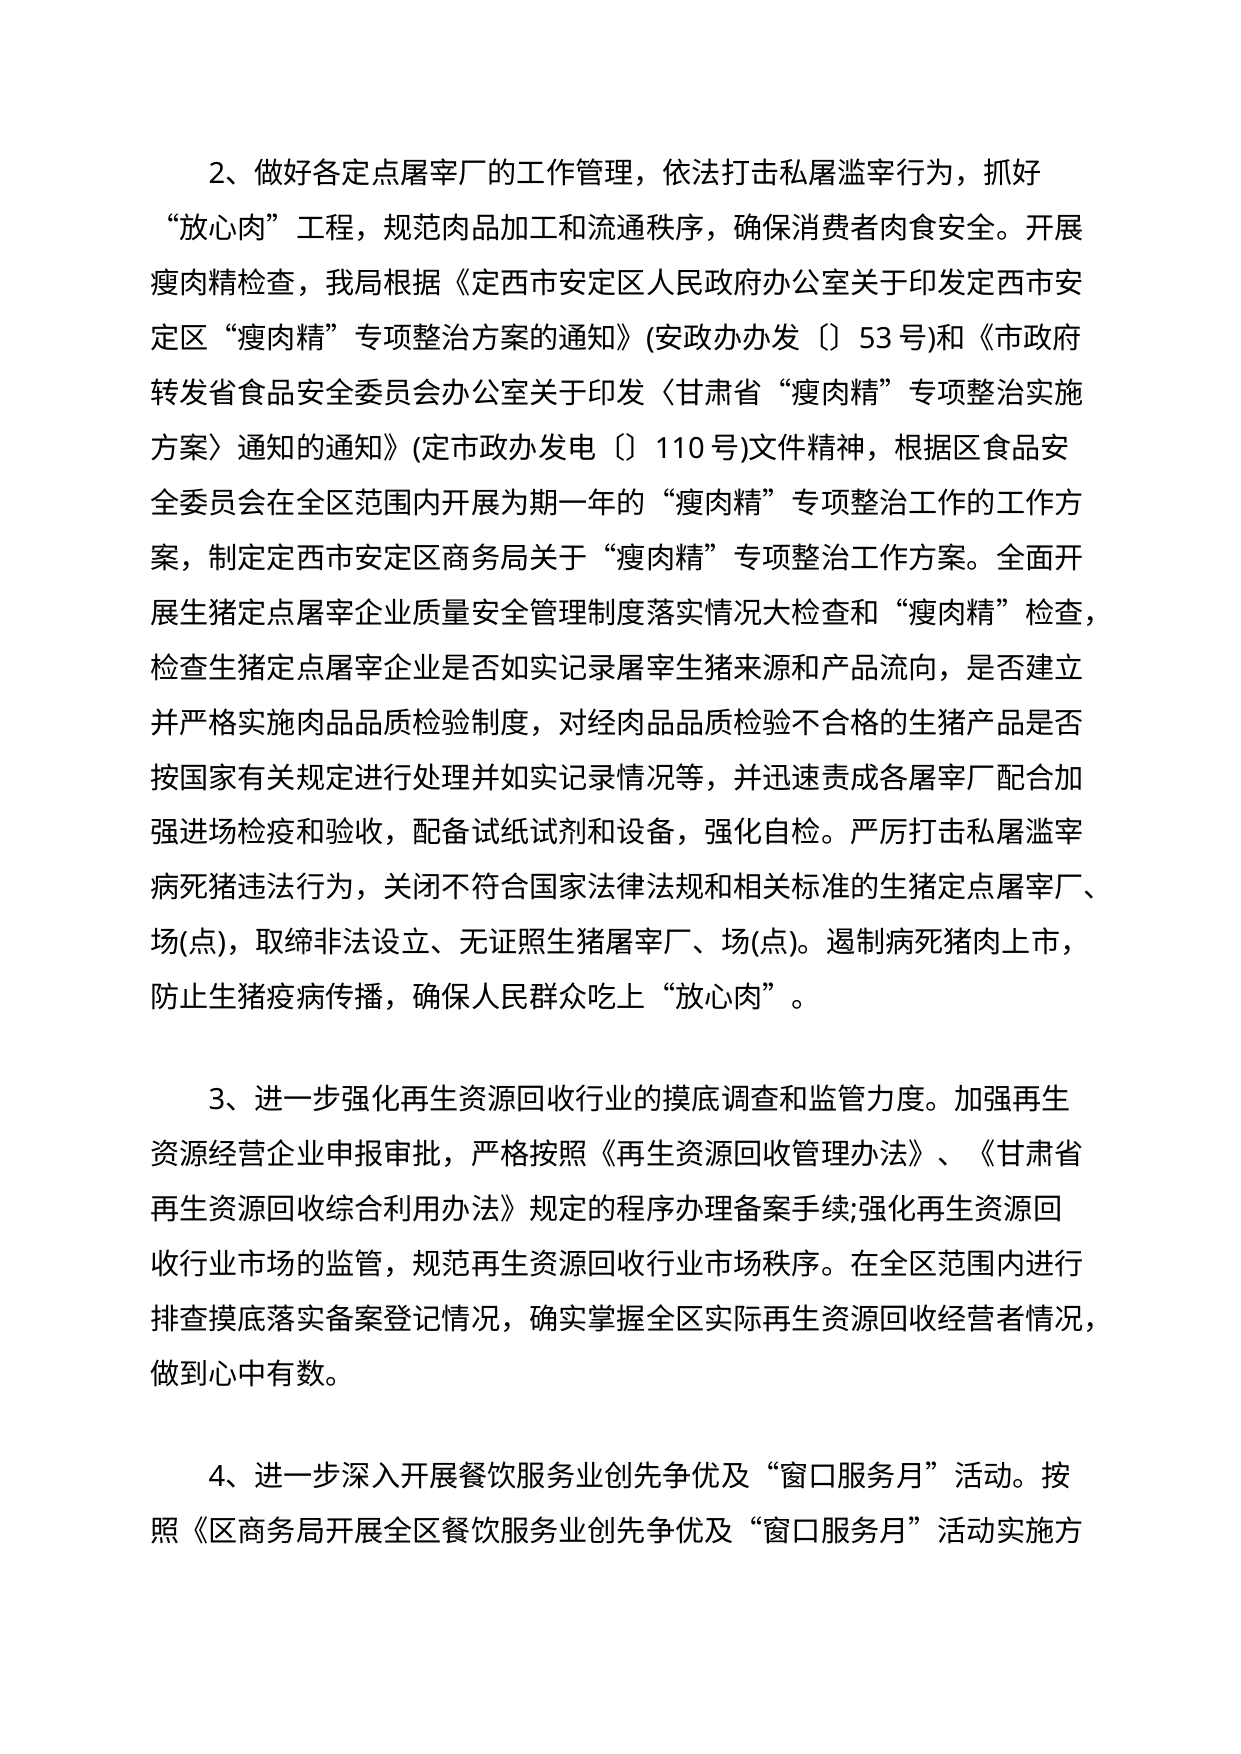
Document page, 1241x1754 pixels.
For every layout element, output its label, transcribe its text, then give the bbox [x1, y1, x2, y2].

text 2、做好各定点屠宰厂的工作管理，依法打击私屠滥宰行为，抓好“放心肉”工程，规范肉品加工和流通秩序，确保消费者肉食安全。开展瘦肉精检查，我局根据《定西市安定区人民政府办公室关于印发定西市安定区“瘦肉精”专项整治方案的通知》(安政办办发〔〕53号)和《市政府转发省食品安全委员会办公室关于印发〈甘肃省“瘦肉精”专项整治实施方案〉通知的通知》(定市政办发电〔〕110号)文件精神，根据区食品安全委员会在全区范围内开展为期一年的“瘦肉精”专项整治工作的工作方案，制定定西市安定区商务局关于“瘦肉精”专项整治工作方案。全面开展生猪定点屠宰企业质量安全管理制度落实情况大检查和“瘦肉精”检查，检查生猪定点屠宰企业是否如实记录屠宰生猪来源和产品流向，是否建立并严格实施肉品品质检验制度，对经肉品品质检验不合格的生猪产品是否按国家有关规定进行处理并如实记录情况等，并迅速责成各屠宰厂配合加强进场检疫和验收，配备试纸试剂和设备，强化自检。严厉打击私屠滥宰病死猪违法行为，关闭不符合国家法律法规和相关标准的生猪定点屠宰厂、场(点)，取缔非法设立、无证照生猪屠宰厂、场(点)。遏制病死猪肉上市，防止生猪疫病传播，确保人民群众吃上“放心肉”。 [150, 150, 1090, 1016]
text 3、进一步强化再生资源回收行业的摸底调查和监管力度。加强再生资源经营企业申报审批，严格按照《再生资源回收管理办法》、《甘肃省再生资源回收综合利用办法》规定的程序办理备案手续;强化再生资源回收行业市场的监管，规范再生资源回收行业市场秩序。在全区范围内进行排查摸底落实备案登记情况，确实掌握全区实际再生资源回收经营者情况，做到心中有数。 [150, 1076, 1090, 1393]
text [150, 1452, 1090, 1549]
